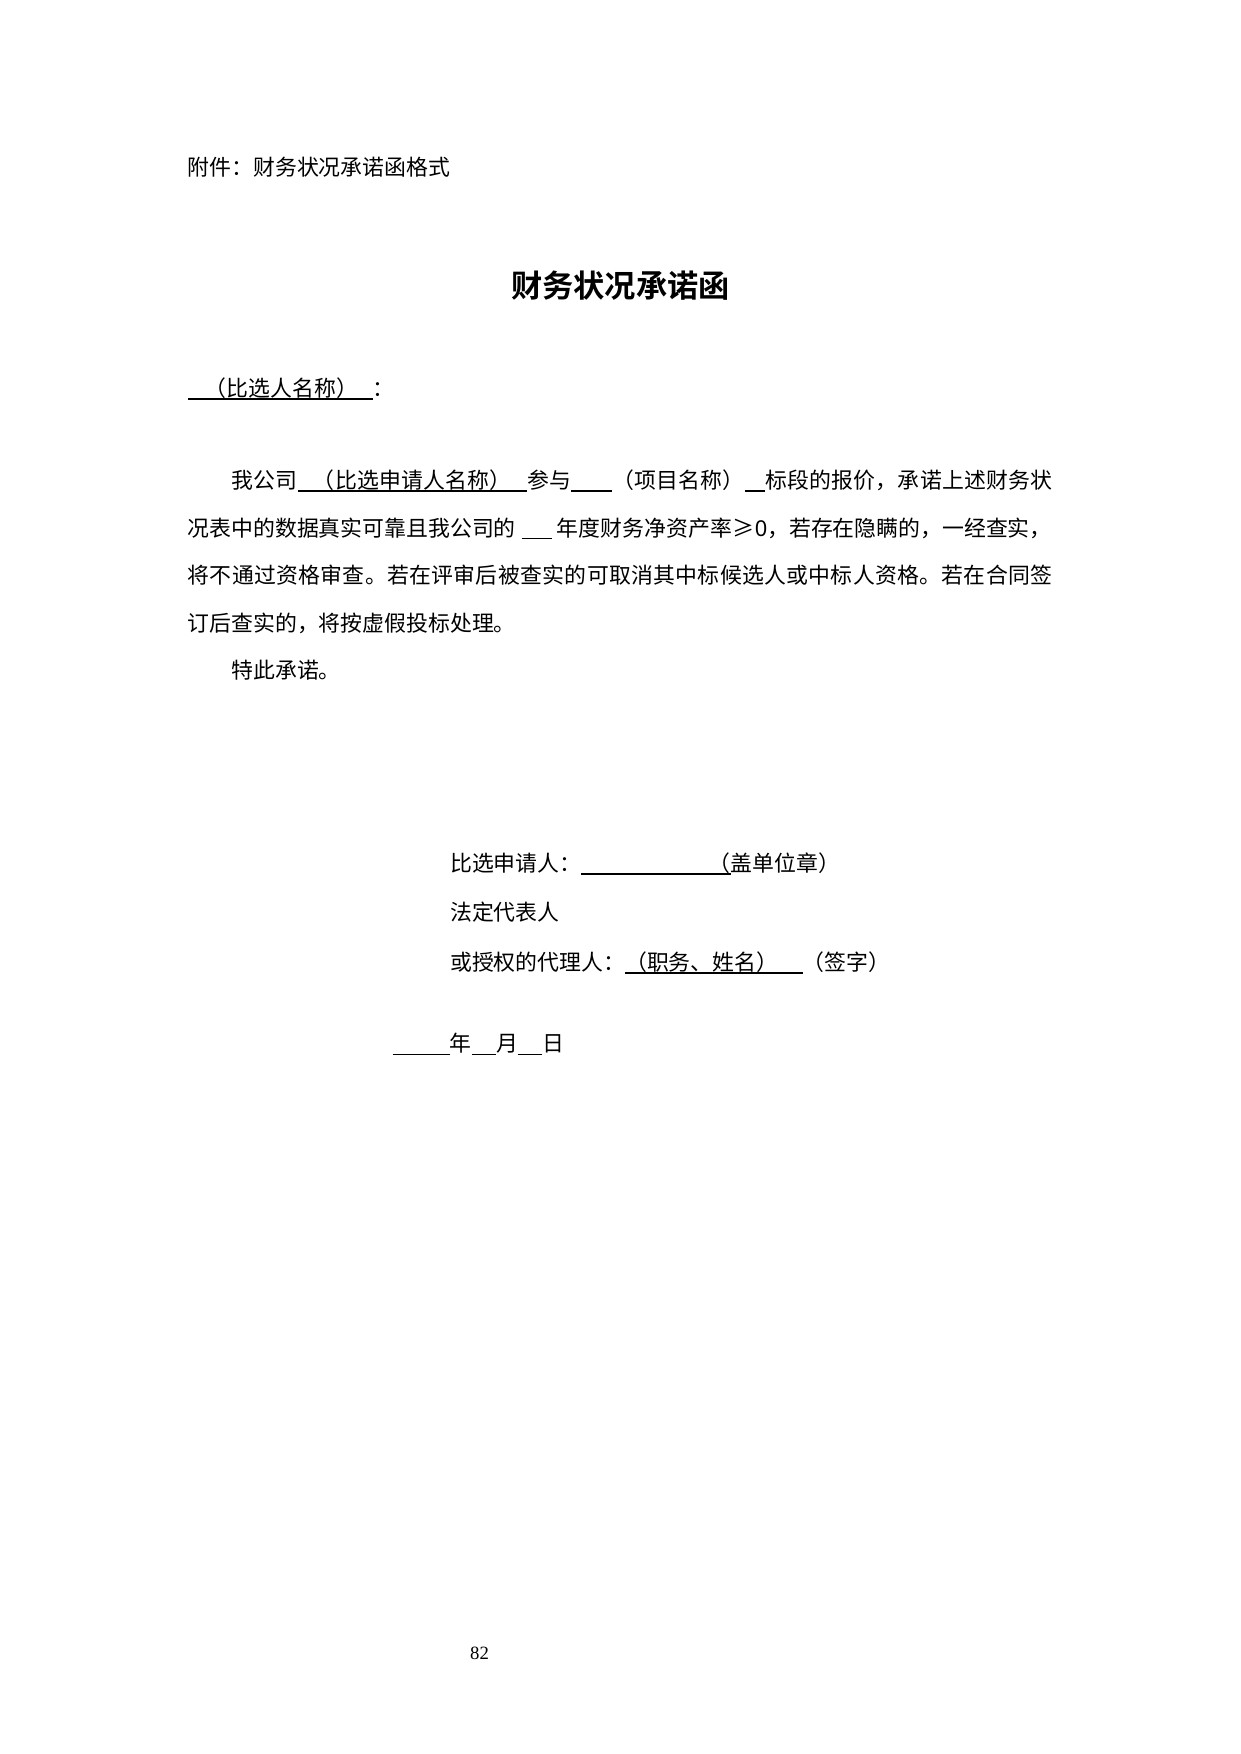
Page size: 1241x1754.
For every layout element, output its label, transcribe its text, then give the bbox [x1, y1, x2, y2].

text 特此承诺。 [187, 653, 1053, 685]
text 财务状况承诺函 [187, 261, 1053, 307]
text 或授权的代理人：（职务、姓名） （签字） [187, 931, 1053, 981]
text 我公司 （比选申请人名称） 参与 （项目名称） 标段的报价，承诺上述财务状况表中的数据真实可靠且我公司的 年度财务净资产率≥0，若存在隐瞒的，一经查实，将不通过资格审查。若在评审后被查实的可取消其中标候选人或中标人资格。若在合同签订后查实的，将按虚假投标处理。 [187, 463, 1053, 637]
text 年 月 日 [187, 1026, 1053, 1058]
text （比选人名称） ： [187, 371, 1053, 402]
text 法定代表人 [187, 881, 1053, 931]
text 附件：财务状况承诺函格式 [187, 150, 1053, 182]
text 比选申请人： （盖单位章） [187, 835, 1053, 881]
